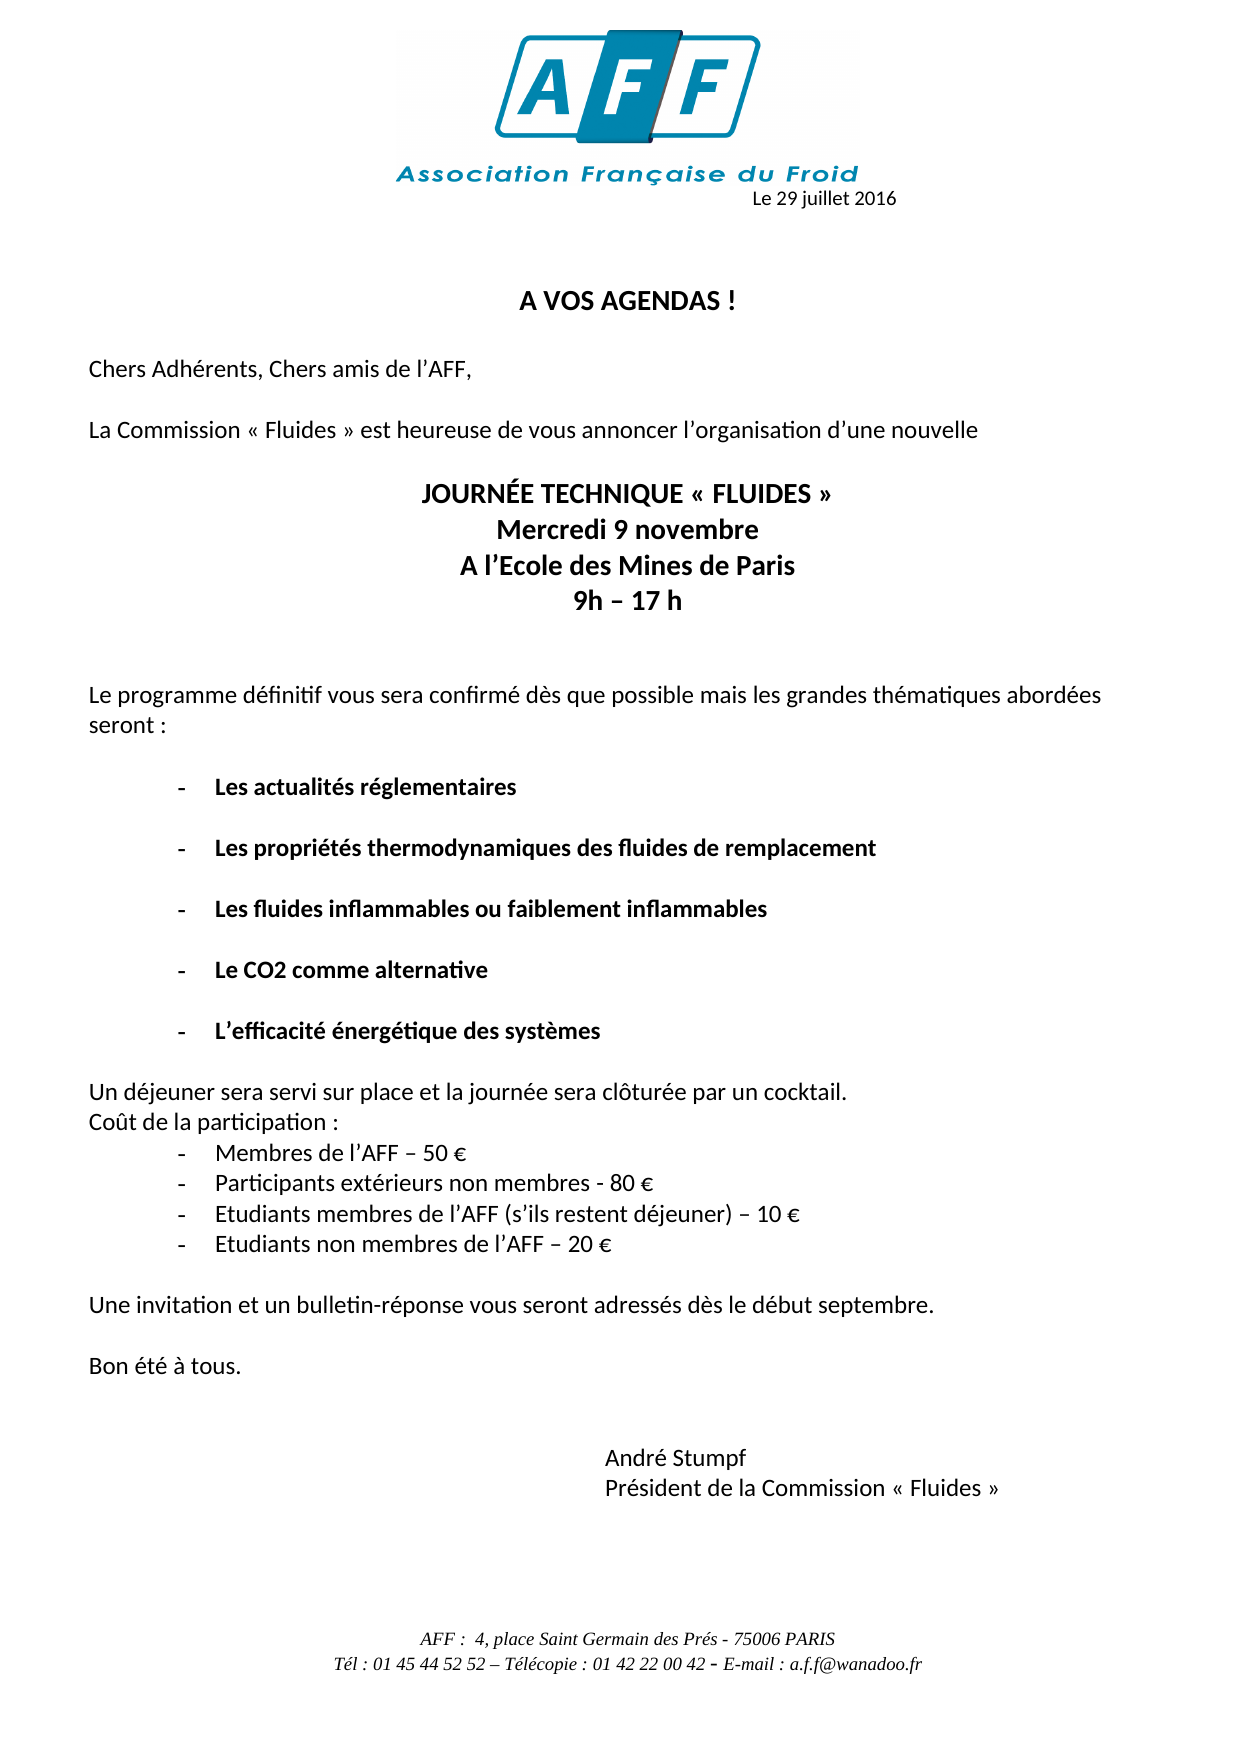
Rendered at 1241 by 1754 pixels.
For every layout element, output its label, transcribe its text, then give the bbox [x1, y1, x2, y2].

list Les actualités réglementaires [177, 771, 1167, 801]
list L’efficacité énergétique des systèmes [177, 1015, 1167, 1045]
text Chers Adhérents, Chers amis de l’AFF, [89, 353, 1167, 384]
text Coût de la participation : [89, 1106, 1167, 1137]
text Une invitation et un bulletin-réponse vous seront adressés dès le début septembre. [89, 1289, 1167, 1320]
list Participants extérieurs non membres - 80 € [177, 1167, 1167, 1198]
picture [651, 40, 754, 133]
picture [605, 60, 651, 114]
text 9h – 17 h [89, 582, 1167, 618]
text Bon été à tous. [89, 1351, 1167, 1381]
list Membres de l’AFF – 50 € [177, 1137, 1167, 1167]
text Mercredi 9 novembre [89, 511, 1167, 547]
text A l’Ecole des Mines de Paris [89, 547, 1167, 582]
list Le CO2 comme alternative [177, 954, 1167, 984]
text Un déjeuner sera servi sur place et la journée sera clôturée par un cocktail. [89, 1076, 1167, 1106]
picture [395, 30, 860, 186]
list Les fluides inflammables ou faiblement inflammables [177, 893, 1167, 923]
text Le 29 juillet 2016 [89, 186, 1167, 211]
picture [501, 41, 604, 133]
text Président de la Commission « Fluides » [89, 1473, 1167, 1503]
list Etudiants non membres de l’AFF – 20 € [177, 1228, 1167, 1259]
list Etudiants membres de l’AFF (s’ils restent déjeuner) – 10 € [177, 1198, 1167, 1228]
text La Commission « Fluides » est heureuse de vous annoncer l’organisation d’une nouvelle [89, 414, 1167, 445]
text A VOS AGENDAS ! [89, 282, 1167, 318]
text JOURNÉE TECHNIQUE « FLUIDES » [89, 476, 1167, 511]
list Les propriétés thermodynamiques des fluides de remplacement [177, 832, 1167, 862]
text Le programme définitif vous sera confirmé dès que possible mais les grandes thématiques abordées seront : [89, 679, 1167, 740]
text André Stumpf [89, 1442, 1167, 1473]
